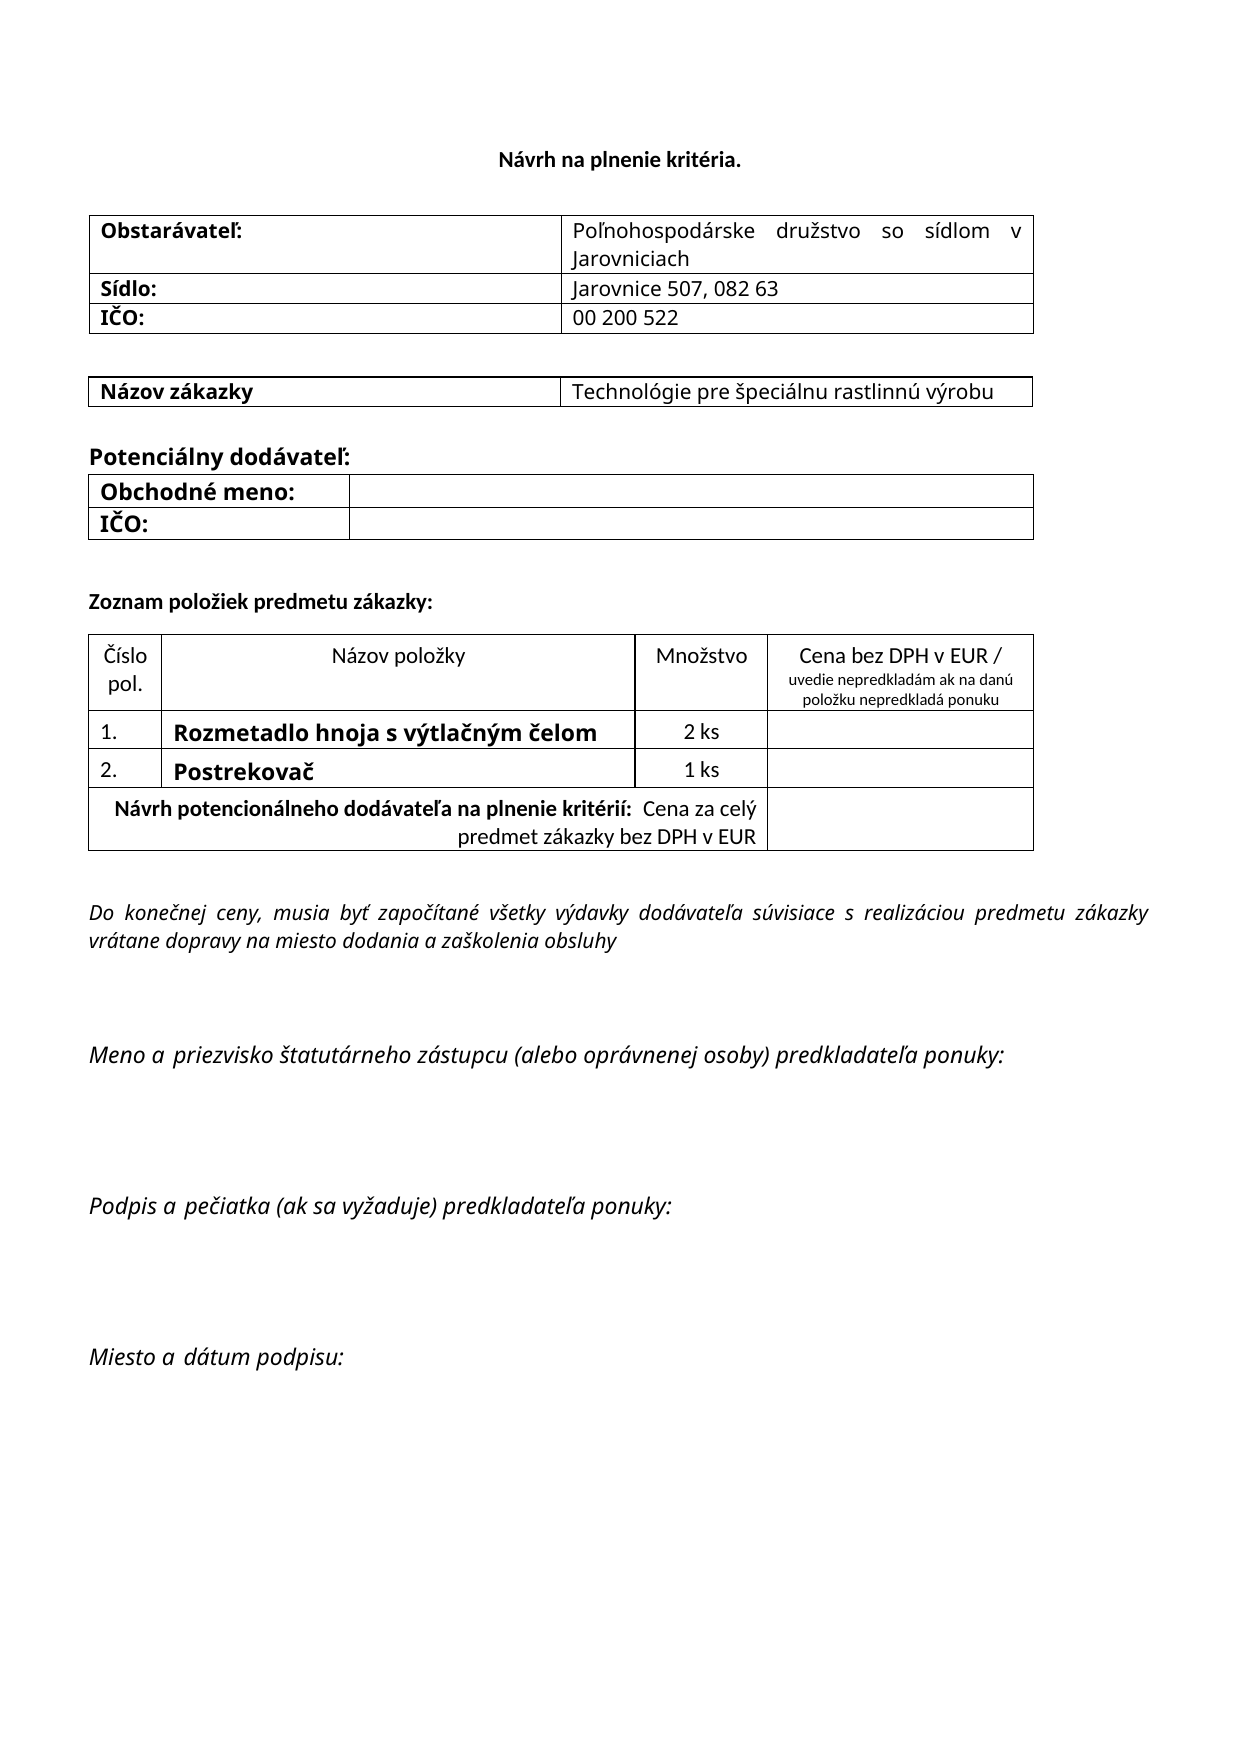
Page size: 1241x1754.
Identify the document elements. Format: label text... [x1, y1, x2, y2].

table_cell 2. [89, 749, 161, 787]
table_cell [768, 749, 1033, 787]
text Do konečnej ceny, musia byť započítané všetky výdavky dodávateľa súvisiace s realizáciou predmetu zákazky vrátane dopravy na miesto dodania a zaškolenia obsluhy [89, 898, 1152, 955]
text Podpis a pečiatka (ak sa vyžaduje) predkladateľa ponuky: [89, 1190, 1152, 1221]
table_header Názov zákazky [89, 378, 560, 406]
table_header Obchodné meno: [89, 475, 349, 507]
table_cell Sídlo: [90, 274, 561, 302]
table_cell IČO: [89, 508, 349, 539]
list Potenciálny dodávateľ: [89, 441, 1152, 472]
table_cell 1 ks [636, 749, 767, 787]
table_cell 1. [89, 711, 161, 748]
table_cell Návrh potencionálneho dodávateľa na plnenie kritérií: Cena za celý predmet zákazky bez DPH v EUR [89, 788, 767, 850]
table_cell [768, 711, 1033, 748]
table_header Technológie pre špeciálnu rastlinnú výrobu [561, 378, 1032, 406]
text Miesto a dátum podpisu: [89, 1341, 1152, 1373]
table_header Názov položky [162, 635, 634, 710]
table_header Číslo pol. [89, 635, 161, 710]
table_header Poľnohospodárske družstvo so sídlom v Jarovniciach [562, 216, 1033, 273]
table_header Cena bez DPH v EUR / uvedie nepredkladám ak na danú položku nepredkladá ponuku [768, 635, 1033, 710]
table_cell Rozmetadlo hnoja s výtlačným čelom [162, 711, 634, 748]
table_cell Jarovnice 507, 082 63 [562, 274, 1033, 302]
table_header Množstvo [636, 635, 767, 710]
text Meno a priezvisko štatutárneho zástupcu (alebo oprávnenej osoby) predkladateľa ponuky: [89, 1039, 1152, 1070]
table_header Obstarávateľ: [90, 216, 561, 273]
table_cell IČO: [90, 304, 561, 333]
text Zoznam položiek predmetu zákazky: [89, 587, 1152, 615]
table_cell Postrekovač [162, 749, 634, 787]
table_cell 00 200 522 [562, 304, 1033, 333]
table_cell 2 ks [636, 711, 767, 748]
table_cell [350, 508, 1033, 539]
table_cell [768, 788, 1033, 850]
table_header [350, 475, 1033, 507]
list Návrh na plnenie kritéria. [89, 146, 1152, 174]
